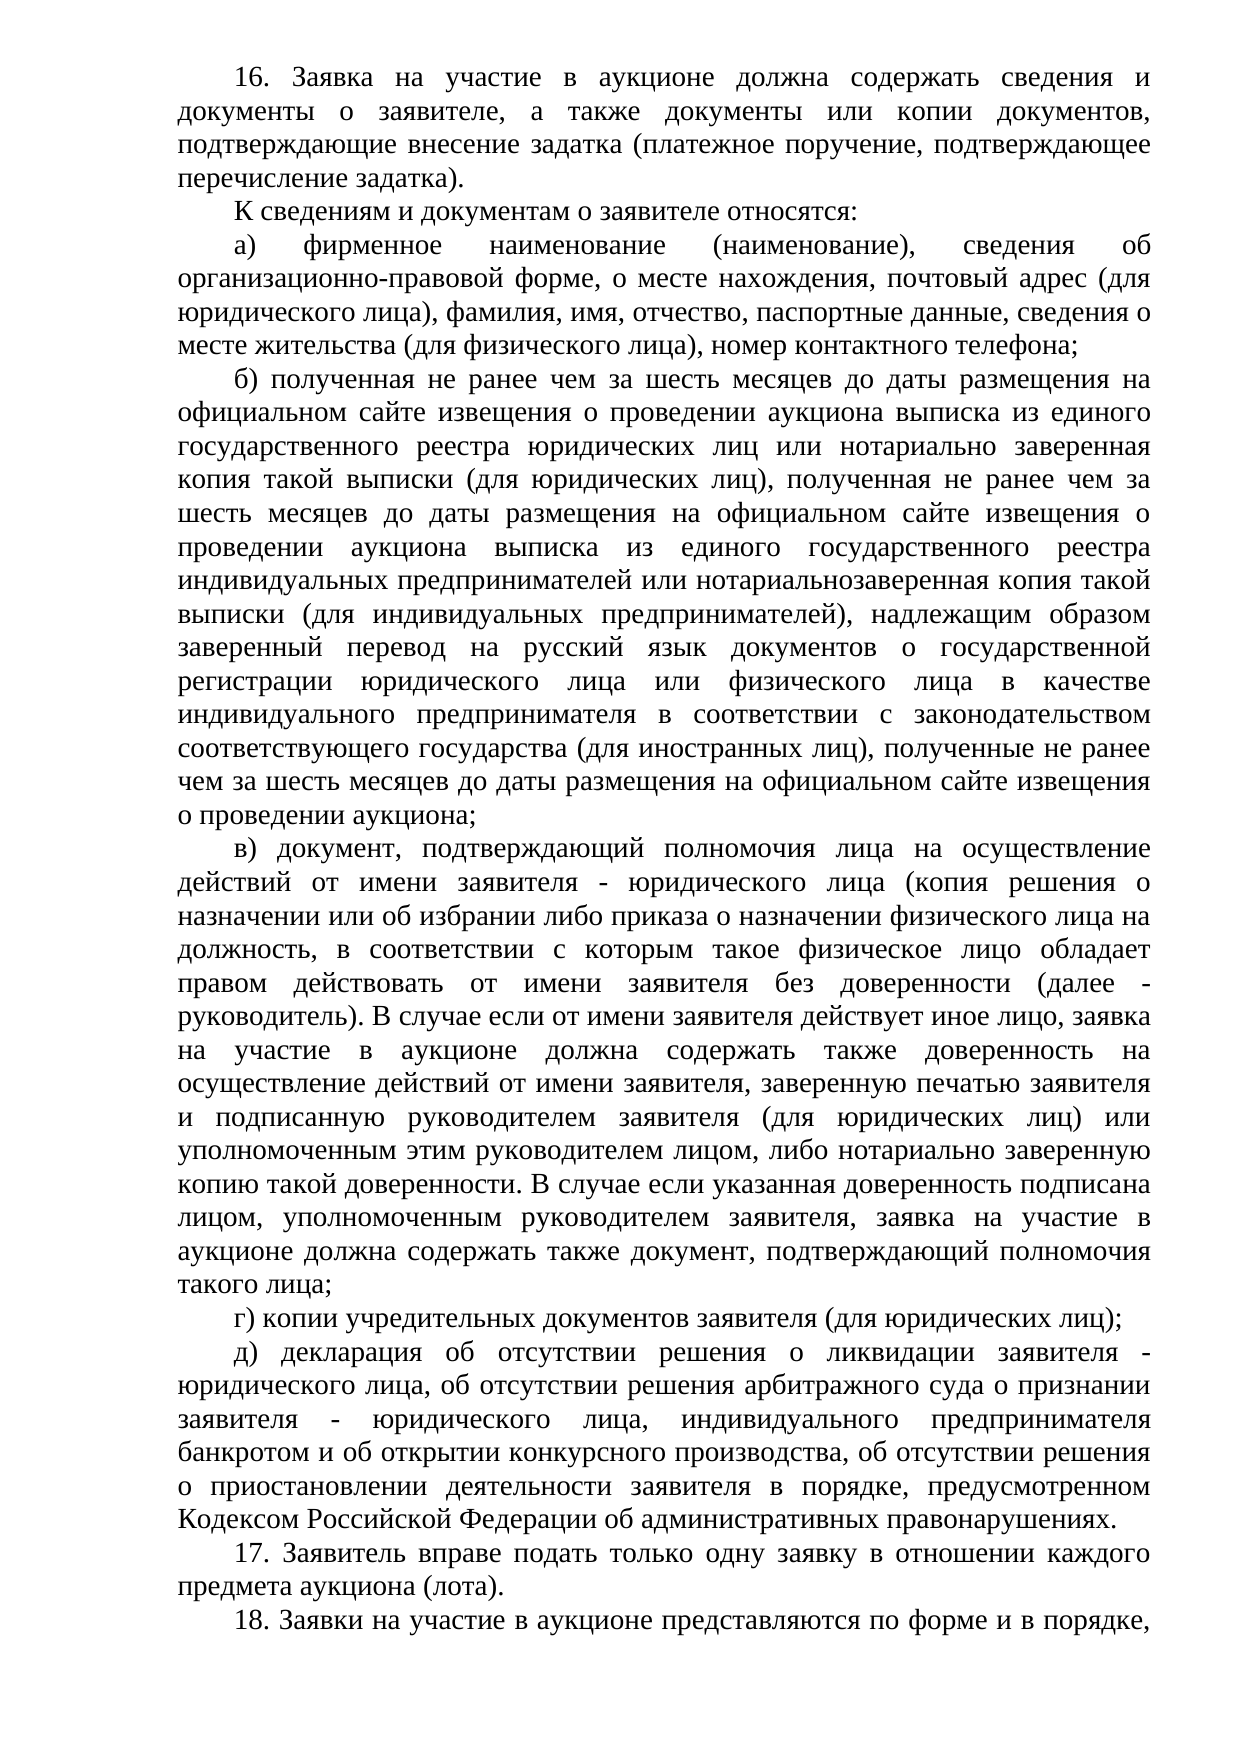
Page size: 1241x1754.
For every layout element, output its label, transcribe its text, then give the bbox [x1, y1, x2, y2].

text К сведениям и документам о заявителе относятся: [177, 193, 1152, 227]
text б) полученная не ранее чем за шесть месяцев до даты размещения на официальном сайте извещения о проведении аукциона выписка из единого государственного реестра юридических лиц или нотариально заверенная копия такой выписки (для юридических лиц), полученная не ранее чем за шесть месяцев до даты размещения на официальном сайте извещения о проведении аукциона выписка из единого государственного реестра индивидуальных предпринимателей или нотариальнозаверенная копия такой выписки (для индивидуальных предпринимателей), надлежащим образом заверенный перевод на русский язык документов о государственной регистрации юридического лица или физического лица в качестве индивидуального предпринимателя в соответствии с законодательством соответствующего государства (для иностранных лиц), полученные не ранее чем за шесть месяцев до даты размещения на официальном сайте извещения о проведении аукциона; [177, 361, 1152, 831]
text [177, 1602, 1152, 1636]
text в) документ, подтверждающий полномочия лица на осуществление действий от имени заявителя - юридического лица (копия решения о назначении или об избрании либо приказа о назначении физического лица на должность, в соответствии с которым такое физическое лицо обладает правом действовать от имени заявителя без доверенности (далее - руководитель). В случае если от имени заявителя действует иное лицо, заявка на участие в аукционе должна содержать также доверенность на осуществление действий от имени заявителя, заверенную печатью заявителя и подписанную руководителем заявителя (для юридических лиц) или уполномоченным этим руководителем лицом, либо нотариально заверенную копию такой доверенности. В случае если указанная доверенность подписана лицом, уполномоченным руководителем заявителя, заявка на участие в аукционе должна содержать также документ, подтверждающий полномочия такого лица; [177, 831, 1152, 1300]
text а) фирменное наименование (наименование), сведения об организационно-правовой форме, о месте нахождения, почтовый адрес (для юридического лица), фамилия, имя, отчество, паспортные данные, сведения о месте жительства (для физического лица), номер контактного телефона; [177, 227, 1152, 361]
text д) декларация об отсутствии решения о ликвидации заявителя - юридического лица, об отсутствии решения арбитражного суда о признании заявителя - юридического лица, индивидуального предпринимателя банкротом и об открытии конкурсного производства, об отсутствии решения о приостановлении деятельности заявителя в порядке, предусмотренном Кодексом Российской Федерации об административных правонарушениях. [177, 1334, 1152, 1535]
text г) копии учредительных документов заявителя (для юридических лиц); [177, 1300, 1152, 1334]
text 16. Заявка на участие в аукционе должна содержать сведения и документы о заявителе, а также документы или копии документов, подтверждающие внесение задатка (платежное поручение, подтверждающее перечисление задатка). [177, 59, 1152, 193]
text 17. Заявитель вправе подать только одну заявку в отношении каждого предмета аукциона (лота). [177, 1535, 1152, 1602]
